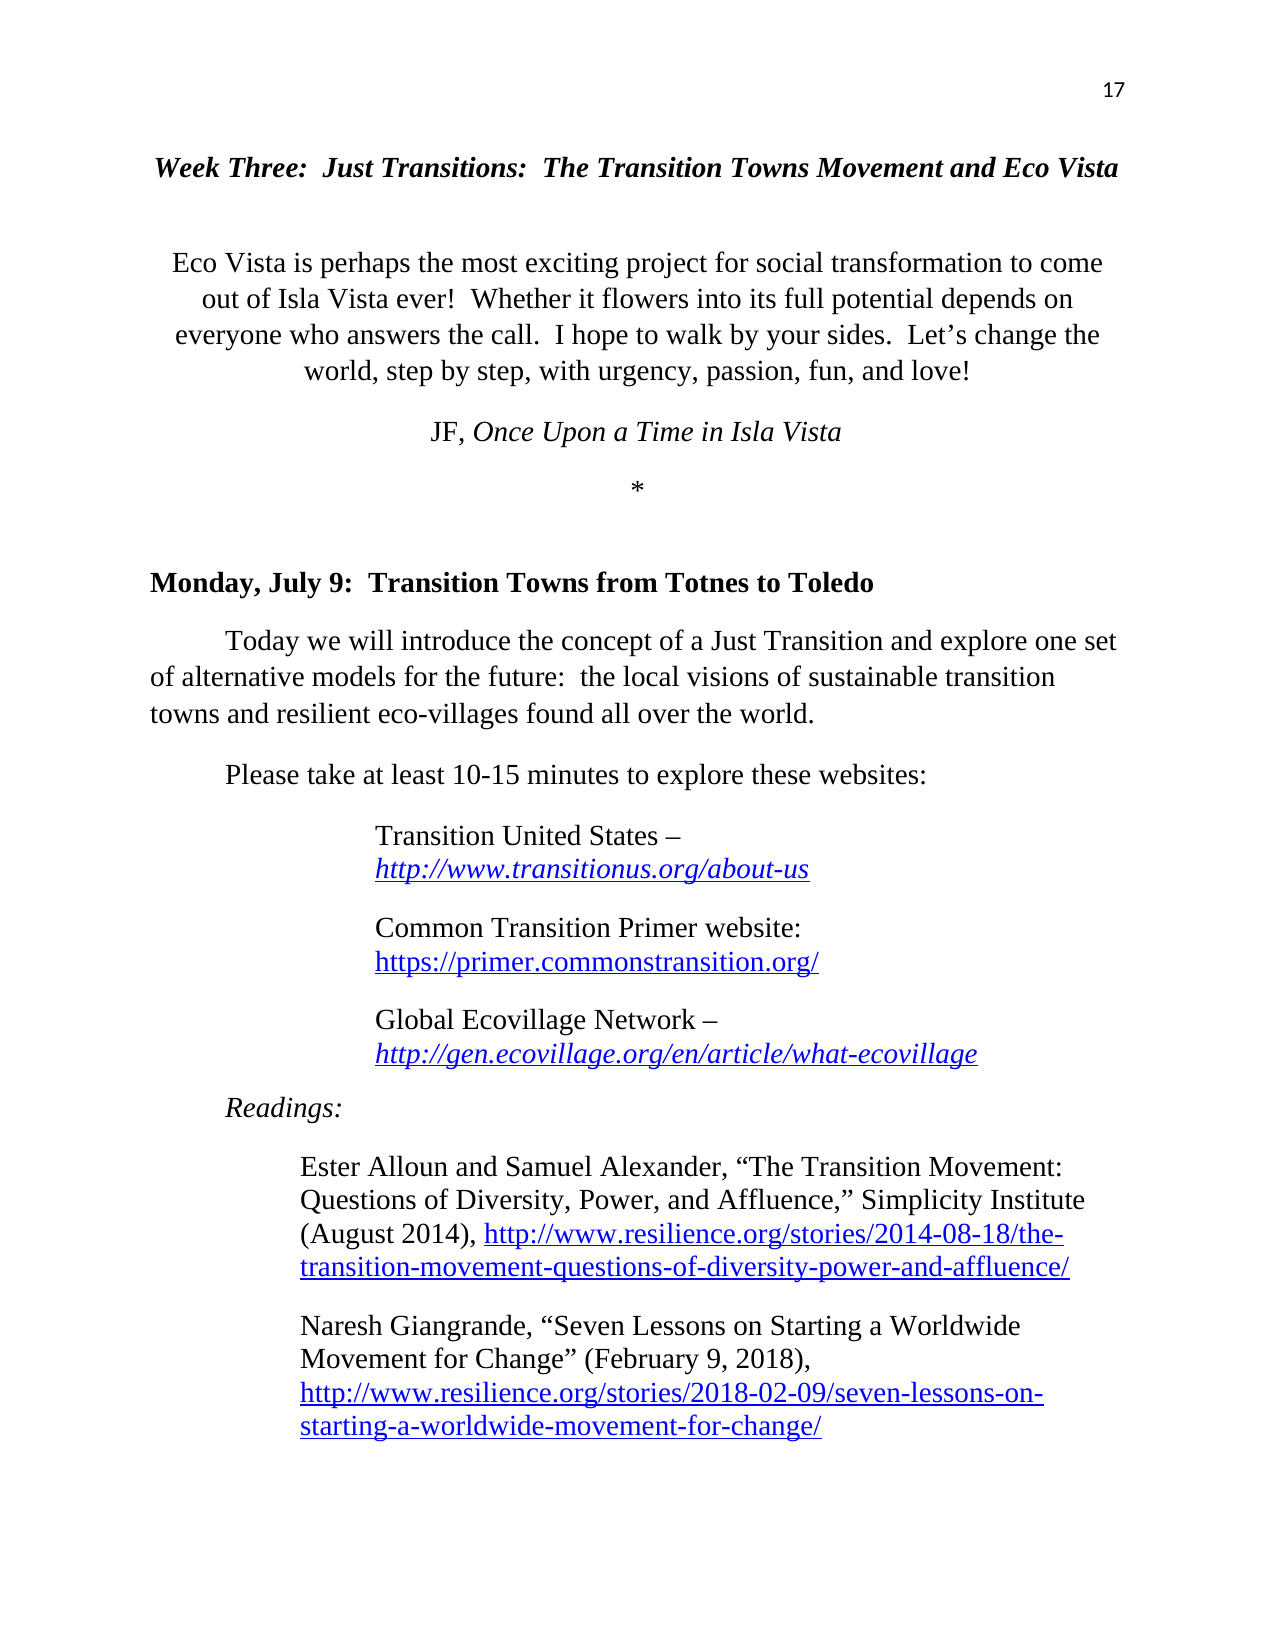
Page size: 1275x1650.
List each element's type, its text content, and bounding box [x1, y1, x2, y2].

text * [150, 473, 1125, 506]
list JF, Once Upon a Time in Isla Vista [150, 414, 1125, 448]
text Readings: [225, 1090, 1125, 1124]
text Today we will introduce the concept of a Just Transition and explore one set of alternative models for the future: the local visions of sustainable transition towns and resilient eco-villages found all over the world. [150, 623, 1125, 729]
text Ester Alloun and Samuel Alexander, “The Transition Movement: Questions of Diversity, Power, and Affluence,” Simplicity Institute (August 2014), http://www.resilience.org/stories/2014-08-18/the-transition-movement-questions-of-diversity-power-and-affluence/ [300, 1149, 1125, 1283]
text Common Transition Primer website: https://primer.commonstransition.org/ [375, 910, 1125, 977]
text Transition United States – http://www.transitionus.org/about-us [375, 818, 1125, 885]
text Please take at least 10-15 minutes to explore these websites: [150, 757, 1125, 790]
text Monday, July 9: Transition Towns from Totnes to Toledo [150, 531, 1125, 598]
text Global Ecovillage Network – http://gen.ecovillage.org/en/article/what-ecovillage [375, 1002, 1125, 1069]
text Naresh Giangrande, “Seven Lessons on Starting a Worldwide Movement for Change” (February 9, 2018), http://www.resilience.org/stories/2018-02-09/seven-lessons-on-starting-a-worldwide-movement-for-change/ [300, 1308, 1125, 1442]
text Week Three: Just Transitions: The Transition Towns Movement and Eco Vista [150, 150, 1125, 183]
text Eco Vista is perhaps the most exciting project for social transformation to come out of Isla Vista ever! Whether it flowers into its full potential depends on everyone who answers the call. I hope to walk by your sides. Let’s change the world, step by step, with urgency, passion, fun, and love! [150, 208, 1125, 387]
